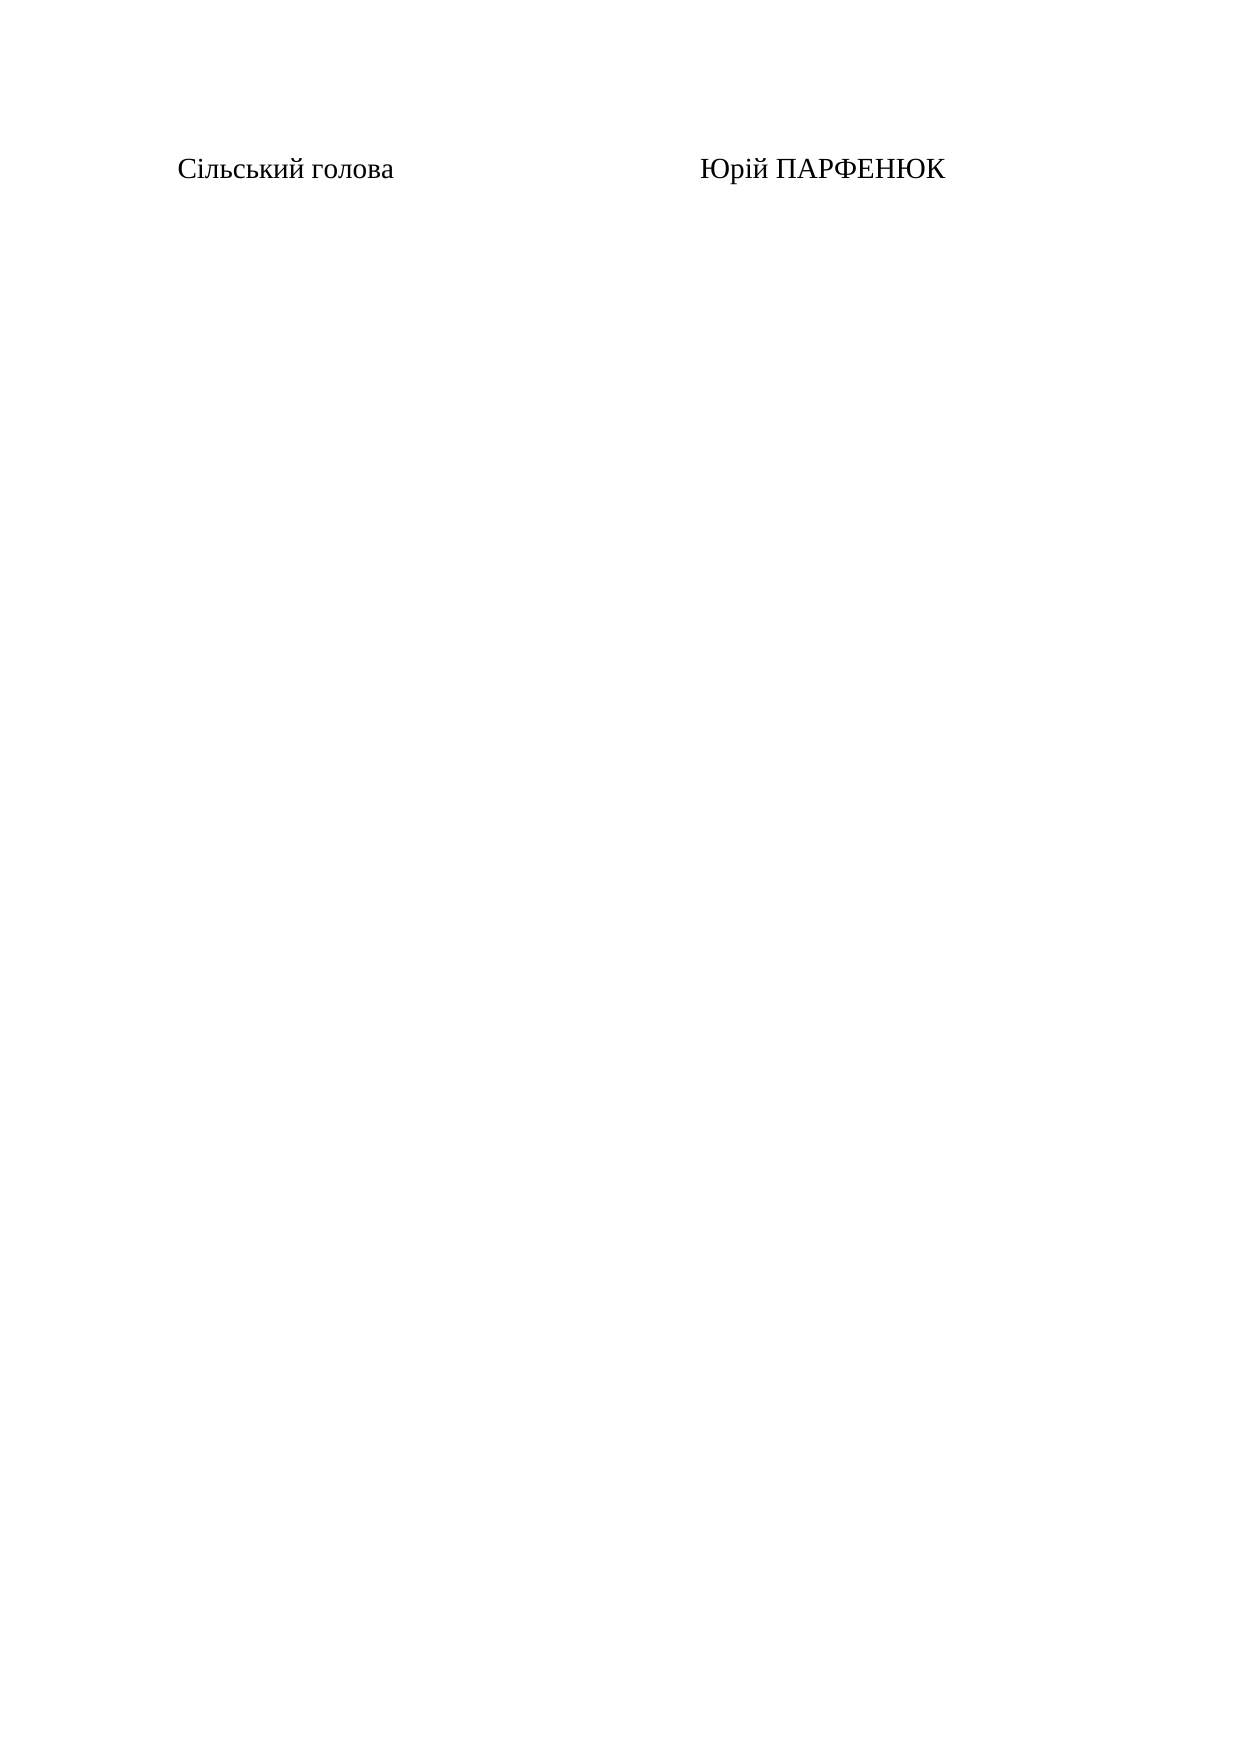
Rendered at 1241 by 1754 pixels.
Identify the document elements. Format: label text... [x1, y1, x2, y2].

text Сільський голова Юрій ПАРФЕНЮК [177, 152, 1152, 185]
